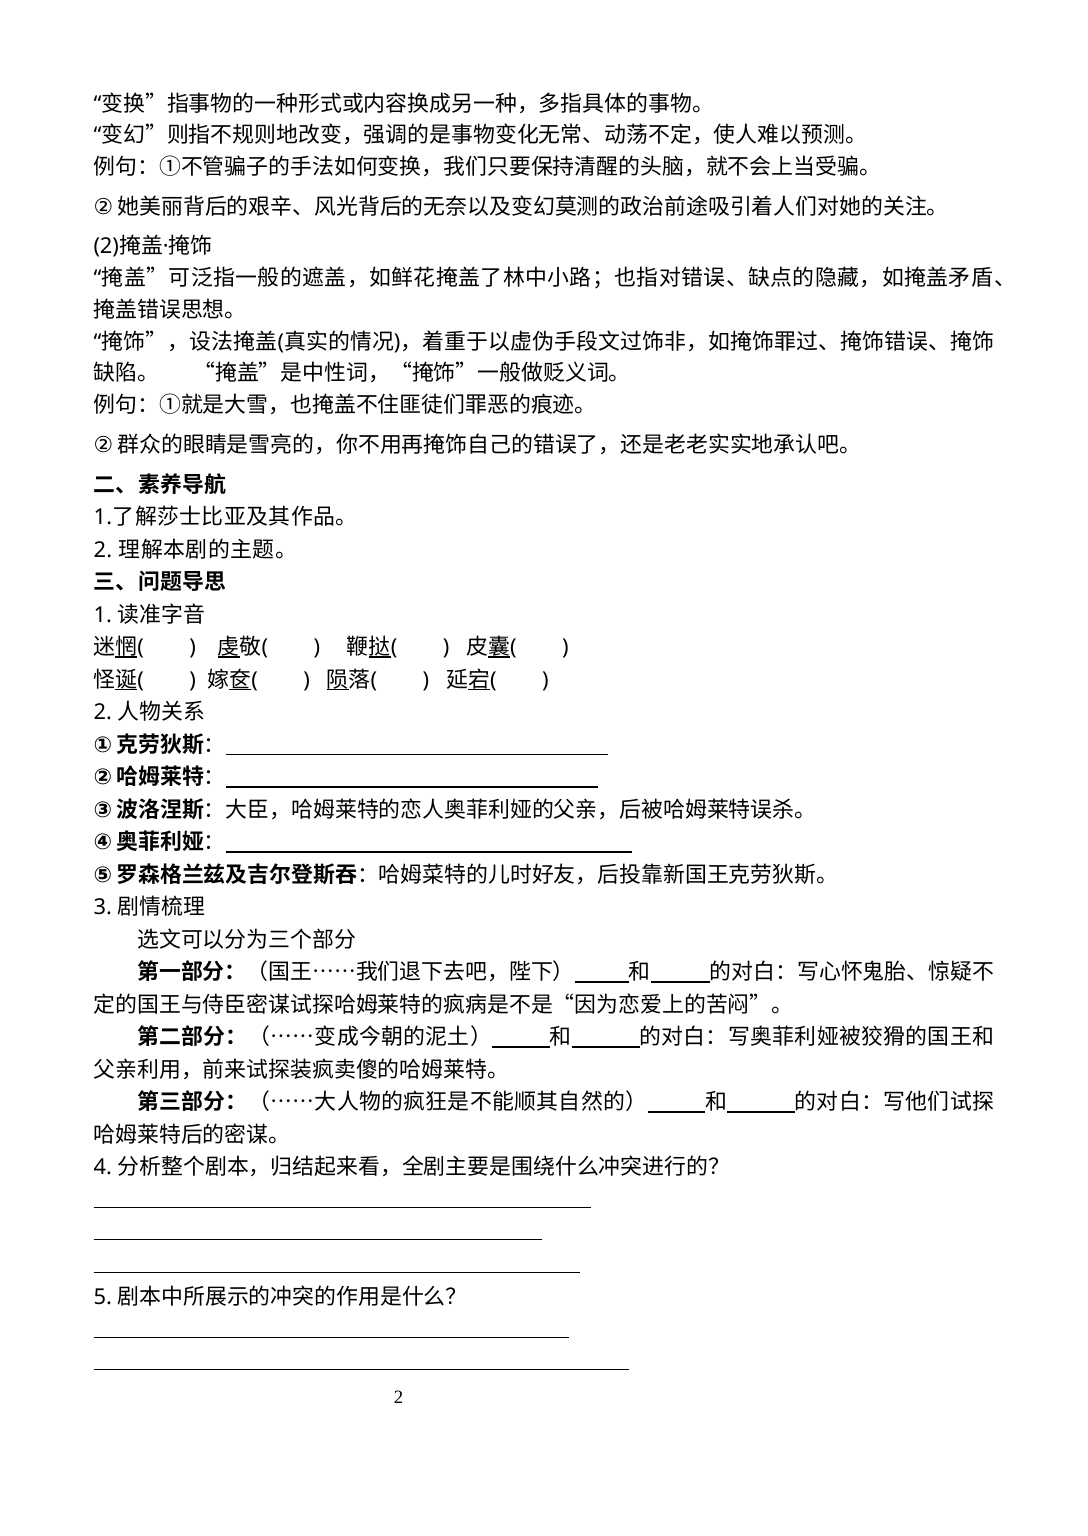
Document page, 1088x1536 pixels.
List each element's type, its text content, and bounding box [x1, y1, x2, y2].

list 分析整个剧本，归结起来看，全剧主要是围绕什么冲突进行的？ [93, 1149, 994, 1181]
text 二、素养导航 [93, 466, 994, 499]
text 第一部分：（国王……我们退下去吧，陛下） 和 的对白：写心怀鬼胎、惊疑不定的国王与侍臣密谋试探哈姆莱特的疯病是不是“因为恋爱上的苦闷”。 [93, 954, 994, 1019]
text “变换”指事物的一种形式或内容换成另一种，多指具体的事物。 [93, 86, 994, 117]
text 三、问题导思 [93, 564, 994, 596]
list 剧本中所展示的冲突的作用是什么？ [93, 1279, 994, 1311]
text 例句：①不管骗子的手法如何变换，我们只要保持清醒的头脑，就不会上当受骗。 [93, 149, 994, 189]
text 1. 读准字音 [93, 596, 994, 629]
text 选文可以分为三个部分 [93, 921, 994, 954]
text ③波洛涅斯：大臣，哈姆莱特的恋人奥菲利娅的父亲，后被哈姆莱特误杀。 [93, 791, 994, 824]
text (2)掩盖·掩饰 [93, 228, 994, 260]
text 迷惘( ) 虔敬( ) 鞭挞( ) 皮囊( ) [93, 629, 994, 661]
text ②哈姆莱特： [93, 759, 994, 791]
text ②她美丽背后的艰辛、风光背后的无奈以及变幻莫测的政治前途吸引着人们对她的关注。 [93, 189, 994, 228]
text “掩饰”，设法掩盖(真实的情况)，着重于以虚伪手段文过饰非，如掩饰罪过、掩饰错误、掩饰缺陷。 “掩盖”是中性词，“掩饰”一般做贬义词。 [93, 324, 994, 387]
text 2. 人物关系 [93, 694, 994, 726]
text 怪诞( ) 嫁奁( ) 陨落( ) 延宕( ) [93, 661, 994, 694]
text 1.了解莎士比亚及其作品。 [93, 499, 994, 531]
text ①克劳狄斯： [93, 726, 994, 759]
text 2. 理解本剧的主题。 [93, 531, 994, 564]
text “变幻”则指不规则地改变，强调的是事物变化无常、动荡不定，使人难以预测。 [93, 117, 994, 149]
text 3. 剧情梳理 [93, 889, 994, 921]
text “掩盖”可泛指一般的遮盖，如鲜花掩盖了林中小路；也指对错误、缺点的隐藏，如掩盖矛盾、掩盖错误思想。 [93, 260, 994, 324]
text ②群众的眼睛是雪亮的，你不用再掩饰自己的错误了，还是老老实实地承认吧。 [93, 427, 994, 466]
text 例句：①就是大雪，也掩盖不住匪徒们罪恶的痕迹。 [93, 387, 994, 427]
text 第三部分：（……大人物的疯狂是不能顺其自然的） 和 的对白：写他们试探哈姆莱特后的密谋。 [93, 1084, 994, 1149]
text ④奥菲利娅： [93, 824, 994, 856]
text ⑤罗森格兰兹及吉尔登斯吞：哈姆菜特的儿时好友，后投靠新国王克劳狄斯。 [93, 856, 994, 889]
text 第二部分：（……变成今朝的泥土） 和 的对白：写奥菲利娅被狡猾的国王和父亲利用，前来试探装疯卖傻的哈姆莱特。 [93, 1019, 994, 1084]
